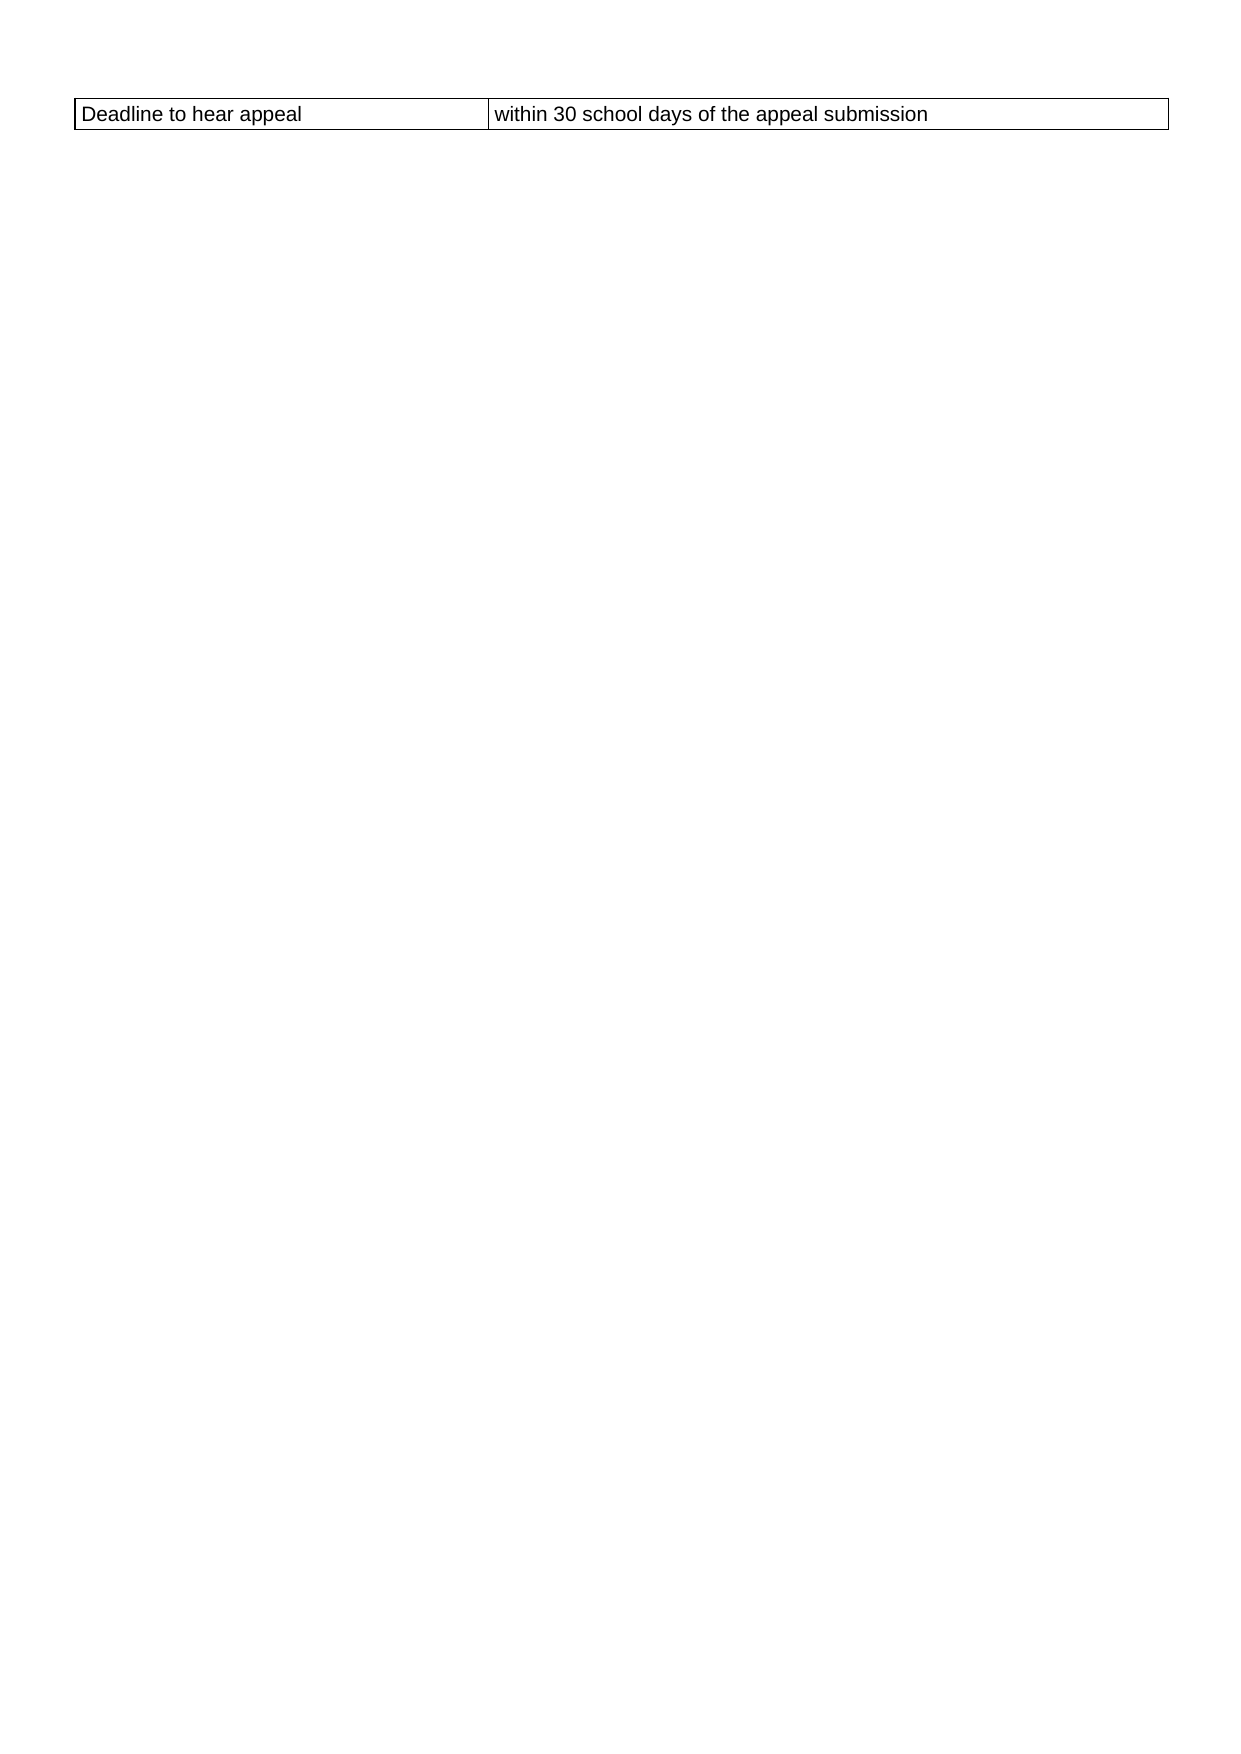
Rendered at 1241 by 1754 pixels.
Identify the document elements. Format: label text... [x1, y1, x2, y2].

table_cell within 30 school days of the appeal submission [489, 99, 1168, 128]
table_cell Deadline to hear appeal [76, 99, 488, 128]
